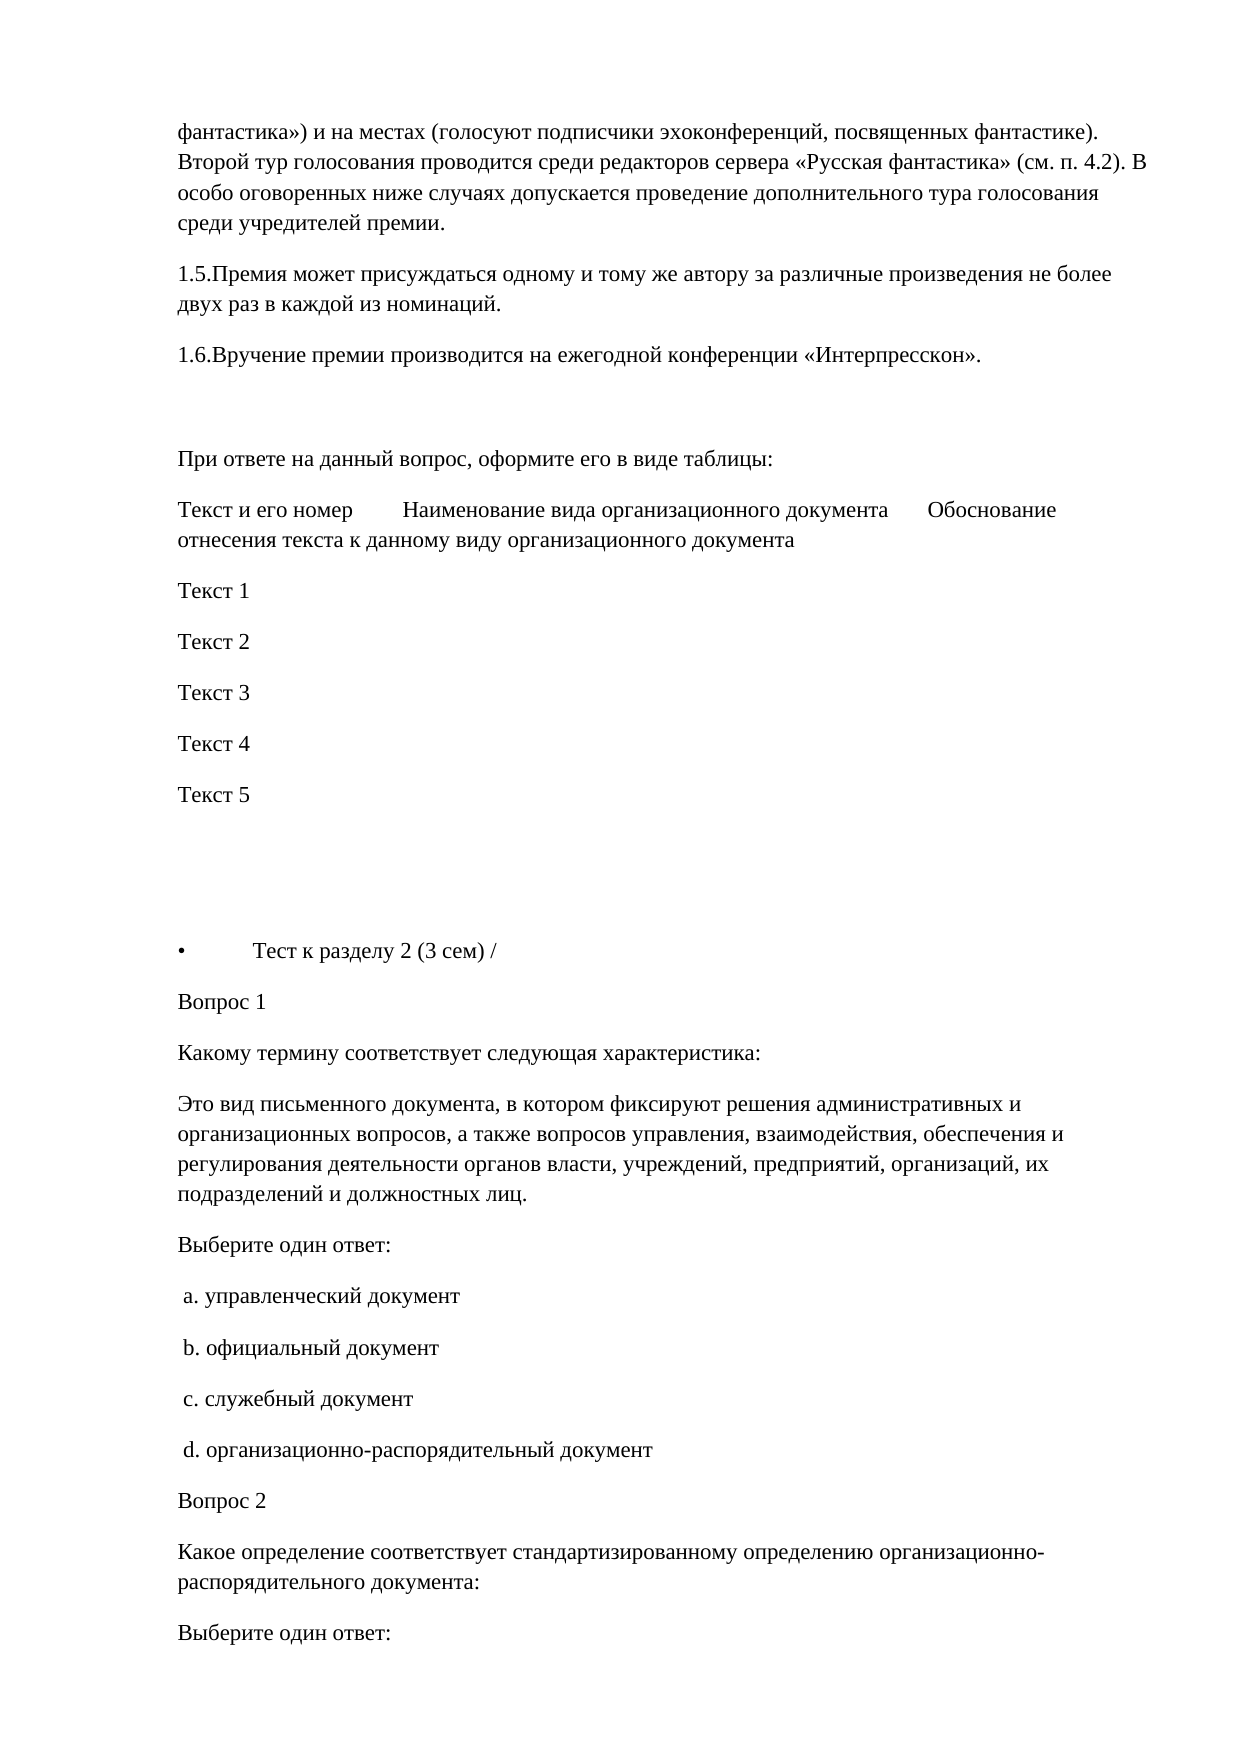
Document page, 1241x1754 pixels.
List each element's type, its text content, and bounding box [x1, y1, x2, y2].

text Текст и его номер Наименование вида организационного документа Обоснование отнесения текста к данному виду организационного документа [177, 496, 1152, 553]
text Текст 3 [177, 679, 1152, 706]
text Текст 1 [177, 577, 1152, 604]
text Текст 5 [177, 782, 1152, 808]
text b. официальный документ [177, 1333, 1152, 1360]
text Текст 4 [177, 731, 1152, 757]
text Вопрос 2 [177, 1487, 1152, 1513]
text Вопрос 1 [177, 988, 1152, 1014]
text Текст 2 [177, 628, 1152, 655]
text 1.6.Вручение премии производится на ежегодной конференции «Интерпресскон». [177, 341, 1152, 367]
text Это вид письменного документа, в котором фиксируют решения административных и организационных вопросов, а также вопросов управления, взаимодействия, обеспечения и регулирования деятельности органов власти, учреждений, предприятий, организаций, их подразделений и должностных лиц. [177, 1090, 1152, 1207]
text Какому термину соответствует следующая характеристика: [177, 1039, 1152, 1065]
text • Тест к разделу 2 (3 сем) / [177, 937, 1152, 963]
text Какое определение соответствует стандартизированному определению организационно-распорядительного документа: [177, 1538, 1152, 1594]
text c. служебный документ [177, 1384, 1152, 1411]
text 1.5.Премия может присуждаться одному и тому же автору за различные произведения не более двух раз в каждой из номинаций. [177, 260, 1152, 316]
text d. организационно-распорядительный документ [177, 1436, 1152, 1462]
text a. управленческий документ [177, 1282, 1152, 1309]
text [177, 118, 1152, 235]
text Выберите один ответ: [177, 1231, 1152, 1258]
text Выберите один ответ: [177, 1619, 1152, 1645]
text При ответе на данный вопрос, оформите его в виде таблицы: [177, 445, 1152, 471]
